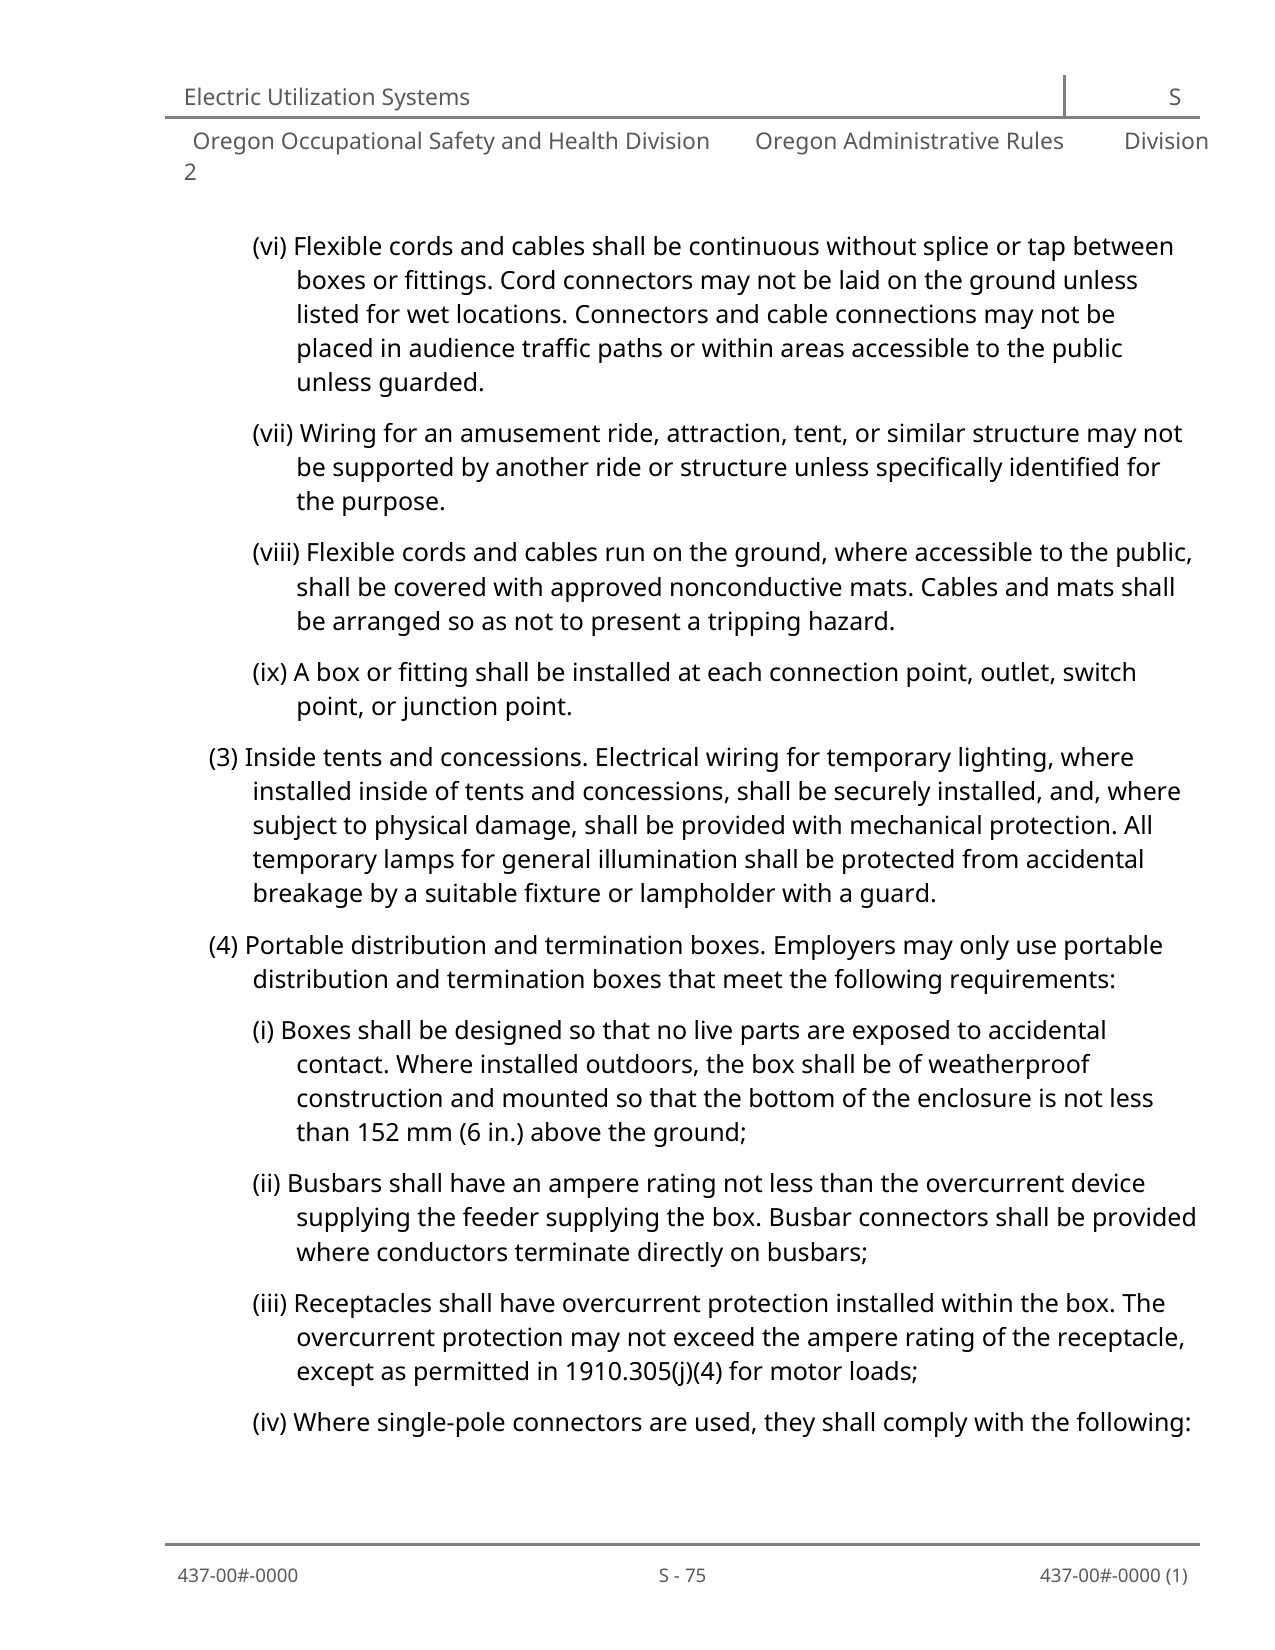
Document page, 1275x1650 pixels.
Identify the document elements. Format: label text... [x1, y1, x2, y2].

list (viii) Flexible cords and cables run on the ground, where accessible to the public, shall be covered with approved nonconductive mats. Cables and mats shall be arranged so as not to present a tripping hazard. [252, 535, 1200, 637]
list (vii) Wiring for an amusement ride, attraction, tent, or similar structure may not be supported by another ride or structure unless specifically identified for the purpose. [252, 416, 1200, 518]
list (iv) Where single-pole connectors are used, they shall comply with the following: [252, 1405, 1200, 1439]
list (i) Boxes shall be designed so that no live parts are exposed to accidental contact. Where installed outdoors, the box shall be of weatherproof construction and mounted so that the bottom of the enclosure is not less than 152 mm (6 in.) above the ground; [252, 1013, 1200, 1149]
list (vi) Flexible cords and cables shall be continuous without splice or tap between boxes or fittings. Cord connectors may not be laid on the ground unless listed for wet locations. Connectors and cable connections may not be placed in audience traffic paths or within areas accessible to the public unless guarded. [252, 225, 1200, 398]
list (3) Inside tents and concessions. Electrical wiring for temporary lighting, where installed inside of tents and concessions, shall be securely installed, and, where subject to physical damage, shall be provided with mechanical protection. All temporary lamps for general illumination shall be protected from accidental breakage by a suitable fixture or lampholder with a guard. [209, 740, 1200, 910]
list (iii) Receptacles shall have overcurrent protection installed within the box. The overcurrent protection may not exceed the ampere rating of the receptacle, except as permitted in 1910.305(j)(4) for motor loads; [252, 1285, 1200, 1388]
list (4) Portable distribution and termination boxes. Employers may only use portable distribution and termination boxes that meet the following requirements: [209, 927, 1200, 995]
list (ix) A box or fitting shall be installed at each connection point, outlet, switch point, or junction point. [252, 654, 1200, 723]
list (ii) Busbars shall have an ampere rating not less than the overcurrent device supplying the feeder supplying the box. Busbar connectors shall be provided where conductors terminate directly on busbars; [252, 1166, 1200, 1268]
